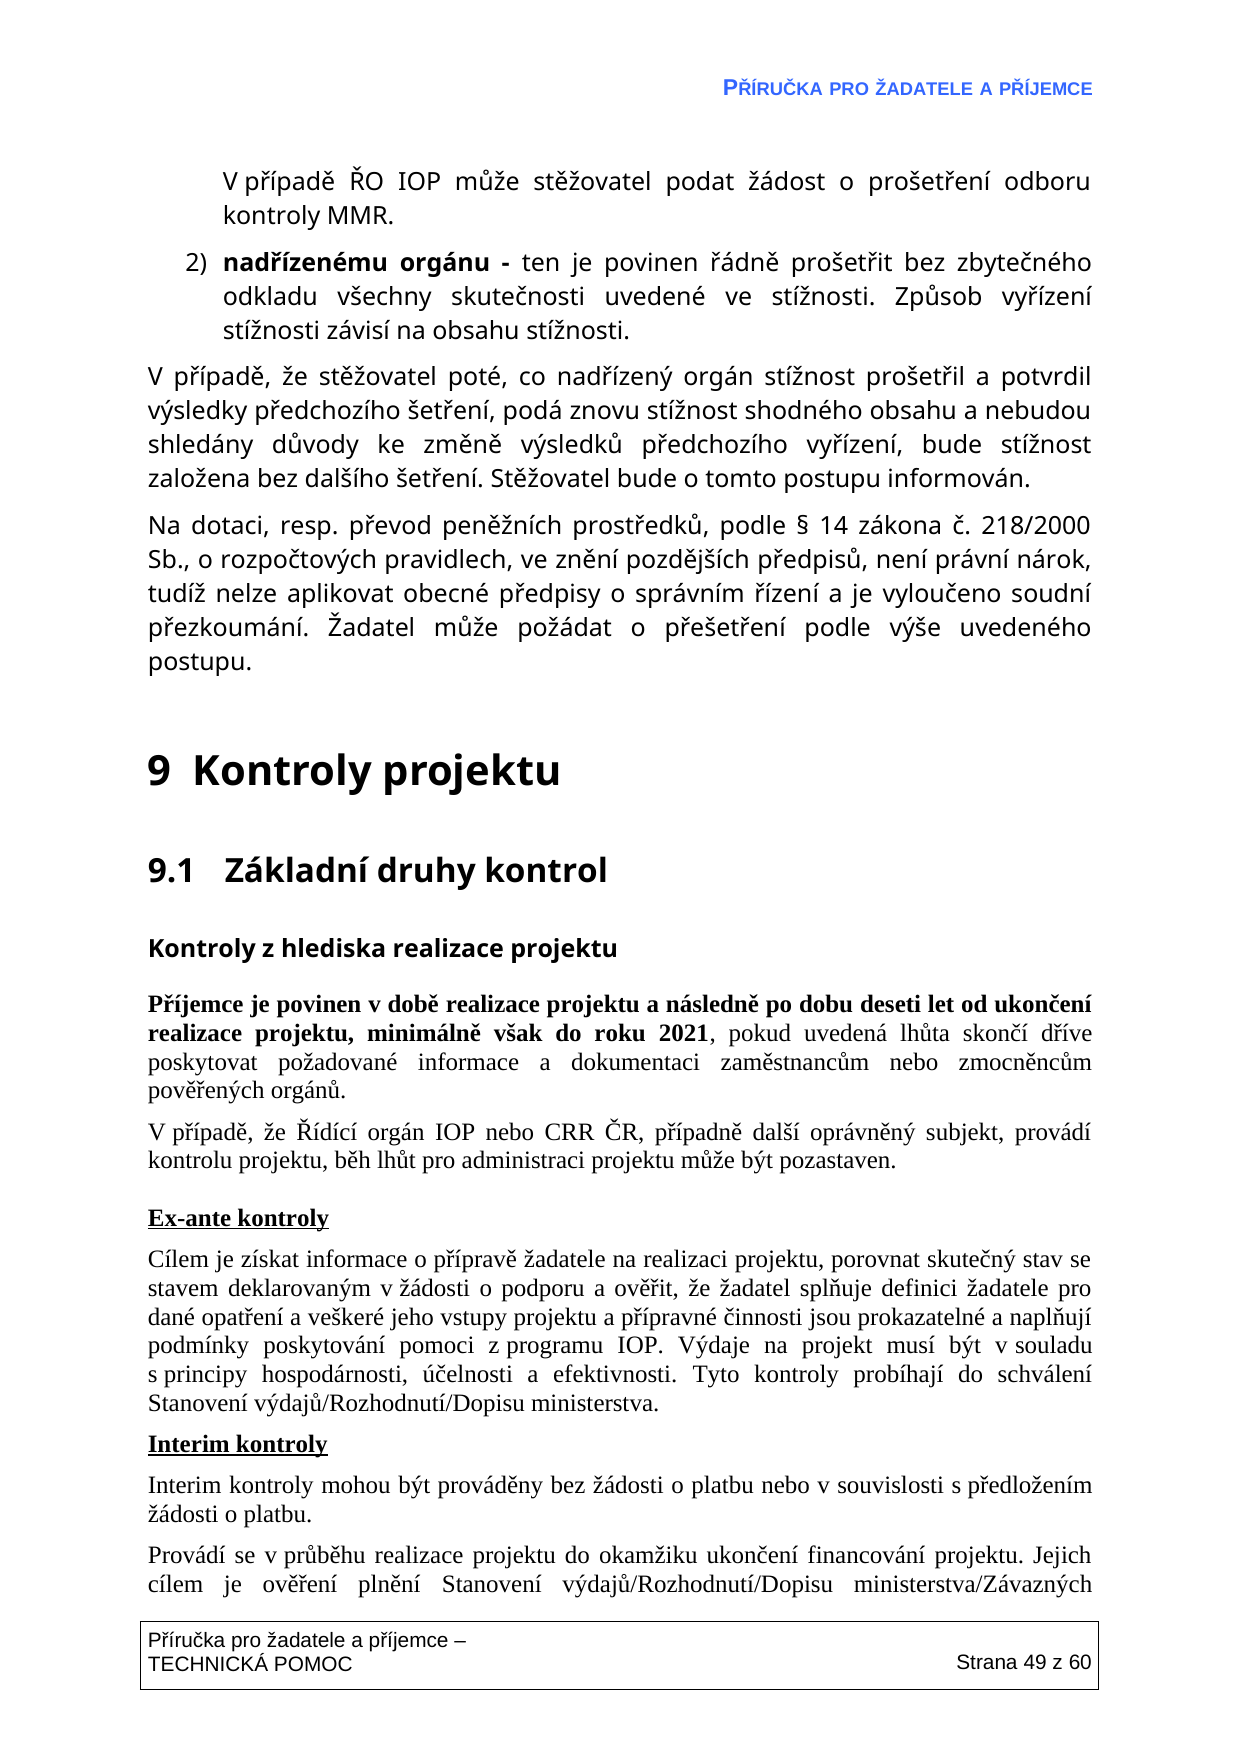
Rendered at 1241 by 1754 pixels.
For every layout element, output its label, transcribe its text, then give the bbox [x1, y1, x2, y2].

list Kontrolyprojektu [148, 741, 1092, 797]
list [185, 164, 1092, 232]
list nadřízenémuorgánu - tenjepovinenřádněprošetřit bezzbytečnéhoodkladu všechnyskutečnostiuvedenévestížnosti.Způsobvyřízenístížnostizávisínaobsahustížnosti. [185, 244, 1092, 346]
text V případě, že Řídící orgán IOP nebo CRR ČR, případně další oprávněný subjekt, provádí kontrolu projektu, běh lhůt pro administraci projektu může být pozastaven. [148, 1117, 1092, 1174]
text Interim kontroly mohou být prováděny bez žádosti o platbu nebo v souvislosti s předložením žádosti o platbu. [148, 1471, 1092, 1528]
text Interim kontroly [148, 1429, 1092, 1458]
text Vpřípadě,žestěžovatelpoté,conadřízenýorgánstížnostprošetřilapotvrdilvýsledkypředchozíhošetření,podáznovustížnostshodnéhoobsahuanebudoushledánydůvodykezměněvýsledkůpředchozíhovyřízení,budestížnostzaloženabezdalšíhošetření.Stěžovatelbudeotomtopostupuinformován. [148, 359, 1092, 495]
list Základní druhy kontrol [148, 847, 1092, 893]
text Na dotaci, resp. převod peněžních prostředků, podle § 14 zákona č. 218/2000 Sb., o rozpočtových pravidlech, ve znění pozdějších předpisů, není právní nárok, tudíž nelze aplikovat obecné předpisy o správním řízení a je vyloučeno soudní přezkoumání. Žadatel může požádat o přešetření podle výše uvedeného postupu. [148, 508, 1092, 678]
text Příjemce je povinen v době realizace projektu a následně po dobu deseti let od ukončení realizace projektu, minimálně však do roku 2021, pokud uvedená lhůta skončí dříve poskytovat požadované rmace a dokumentaci zaměstnancům nebo zmocněncům pověřených orgánů. [148, 989, 1092, 1104]
text Ex-ante kontroly [148, 1203, 1092, 1232]
text Kontroly z hlediska realizace projektu [148, 930, 1092, 964]
text Cílem je získat informace o přípravě žadatele na realizaci projektu, porovnat skutečný stav se stavem deklarovaným v žádosti o podporu a ověřit, že žadatel splňuje definici žadatele pro dané opatření a veškeré jeho vstupy projektu a přípravné činnosti jsou prokazatelné a naplňují podmínky poskytování pomoci z programu IOP. Výdaje na projekt musí být v souladu s principy hospodárnosti, účelnosti a efektivnosti. Tyto kontroly probíhají do schválení Stanovení výdajů/Rozhodnutí/Dopisu ministerstva. [148, 1244, 1092, 1417]
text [148, 1541, 1092, 1598]
